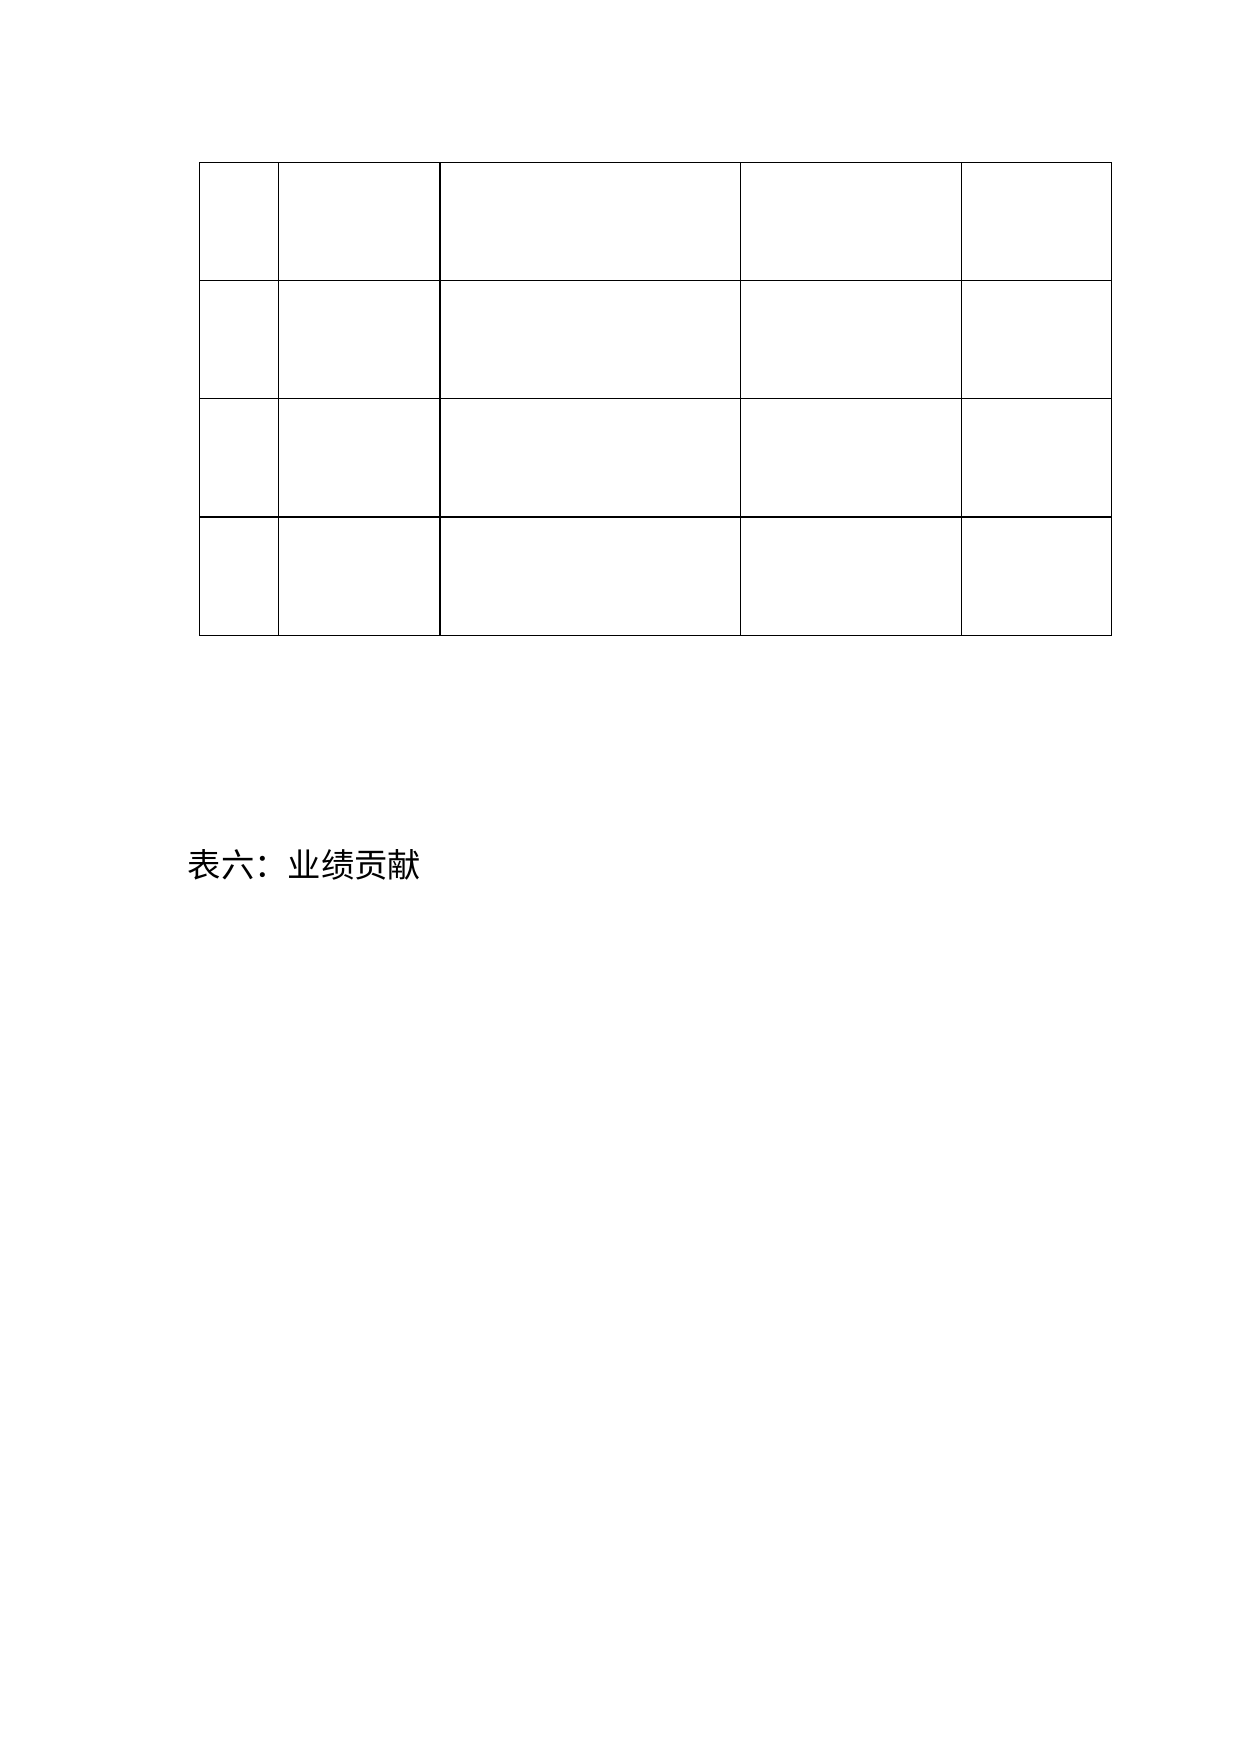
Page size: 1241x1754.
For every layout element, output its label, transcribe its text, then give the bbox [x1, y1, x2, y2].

table_cell [741, 399, 961, 516]
table_cell [200, 399, 278, 516]
table_cell [741, 281, 961, 398]
table_cell [441, 163, 740, 280]
table_cell [962, 399, 1111, 516]
text 表六：业绩贡献 [187, 831, 1053, 896]
table_cell [441, 399, 740, 516]
table_cell [741, 163, 961, 280]
table_cell [279, 163, 439, 280]
table_cell [200, 518, 278, 634]
table_cell [441, 281, 740, 398]
table_cell [279, 281, 439, 398]
table_cell [962, 163, 1111, 280]
table_cell [279, 518, 439, 634]
table_cell [741, 518, 961, 634]
table_cell [962, 281, 1111, 398]
table_cell [279, 399, 439, 516]
table_cell [441, 518, 740, 634]
table_cell [962, 518, 1111, 634]
table_cell [200, 281, 278, 398]
table_cell [200, 163, 278, 280]
